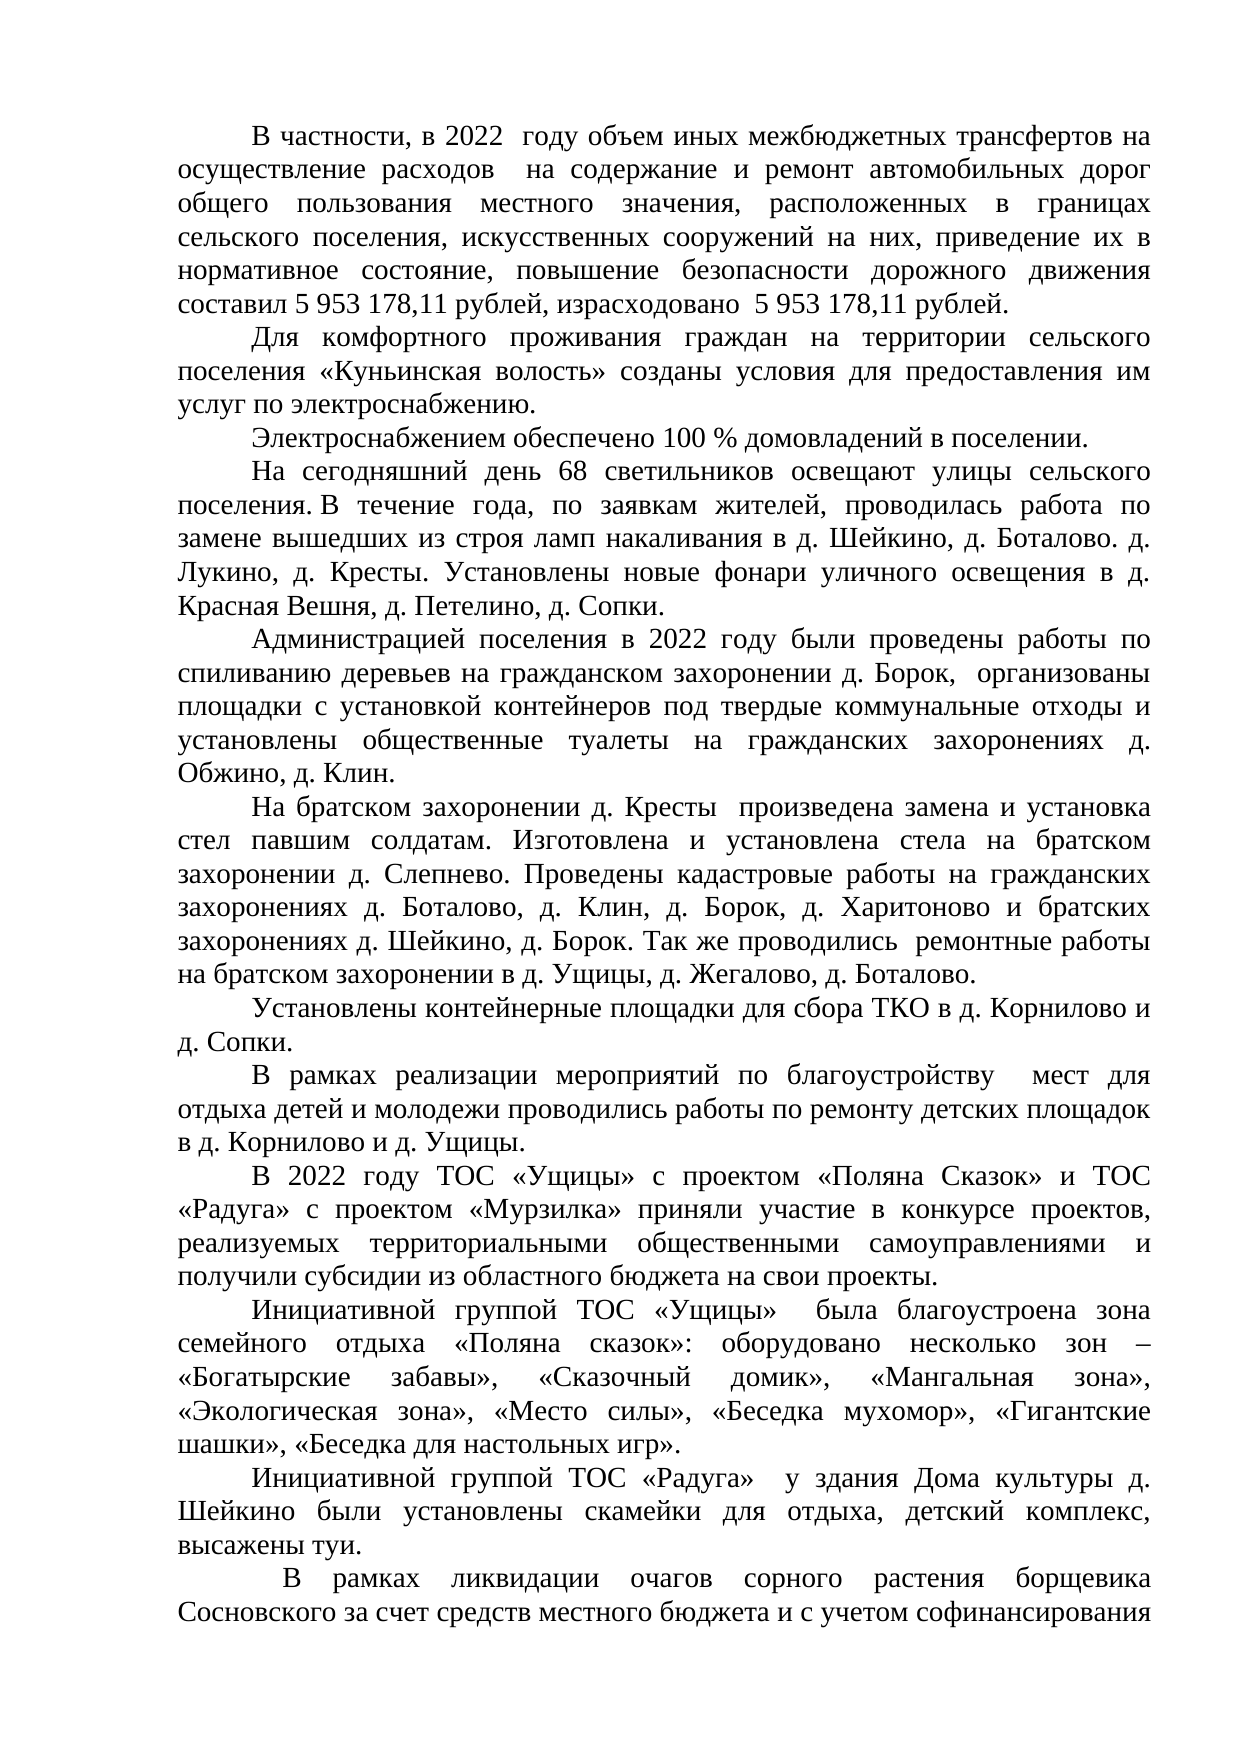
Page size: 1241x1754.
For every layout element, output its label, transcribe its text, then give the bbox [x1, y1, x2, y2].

text На сегодняшний день 68 светильников освещают улицы сельского поселения. В течение года, по заявкам жителей, проводилась работа по замене вышедших из строя ламп накаливания в д. Шейкино, д. Боталово. д. Лукино, д. Кресты. Установлены новые фонари уличного освещения в д. Красная Вешня, д. Петелино, д. Сопки. [177, 453, 1152, 621]
text Электроснабжением обеспечено 100 % домовладений в поселении. [177, 420, 1152, 453]
text В рамках реализации мероприятий по благоустройству мест для отдыха детей и молодежи проводились работы по ремонту детских площадок в д. Корнилово и д. Ущицы. [177, 1057, 1152, 1158]
text Установлены контейнерные площадки для сбора ТКО в д. Корнилово и д. Сопки. [177, 990, 1152, 1057]
text В 2022 году ТОС «Ущицы» с проектом «Поляна Сказок» и ТОС «Радуга» с проектом «Мурзилка» приняли участие в конкурсе проектов, реализуемых территориальными общественными самоуправлениями и получили субсидии из областного бюджета на свои проекты. [177, 1158, 1152, 1292]
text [177, 1560, 1152, 1627]
text Для комфортного проживания граждан на территории сельского поселения «Куньинская волость» созданы условия для предоставления им услуг по электроснабжению. [177, 319, 1152, 420]
text Администрацией поселения в 2022 году были проведены работы по спиливанию деревьев на гражданском захоронении д. Борок, организованы площадки с установкой контейнеров под твердые коммунальные отходы и установлены общественные туалеты на гражданских захоронениях д. Обжино, д. Клин. [177, 621, 1152, 789]
text Инициативной группой ТОС «Ущицы» была благоустроена зона семейного отдыха «Поляна сказок»: оборудовано несколько зон – «Богатырские забавы», «Сказочный домик», «Мангальная зона», «Экологическая зона», «Место силы», «Беседка мухомор», «Гигантские шашки», «Беседка для настольных игр». [177, 1292, 1152, 1460]
text Инициативной группой ТОС «Радуга» у здания Дома культуры д. Шейкино были установлены скамейки для отдыха, детский комплекс, высажены туи. [177, 1460, 1152, 1560]
text На братском захоронении д. Кресты произведена замена и установка стел павшим солдатам. Изготовлена и установлена стела на братском захоронении д. Слепнево. Проведены кадастровые работы на гражданских захоронениях д. Боталово, д. Клин, д. Борок, д. Харитоново и братских захоронениях д. Шейкино, д. Борок. Так же проводились ремонтные работы на братском захоронении в д. Ущицы, д. Жегалово, д. Боталово. [177, 789, 1152, 990]
text В частности, в 2022 году объем иных межбюджетных трансфертов на осуществление расходов на содержание и ремонт автомобильных дорог общего пользования местного значения, расположенных в границах сельского поселения, искусственных сооружений на них, приведение их в нормативное состояние, повышение безопасности дорожного движения составил 5 953 178,11 рублей, израсходовано 5 953 178,11 рублей. [177, 118, 1152, 319]
